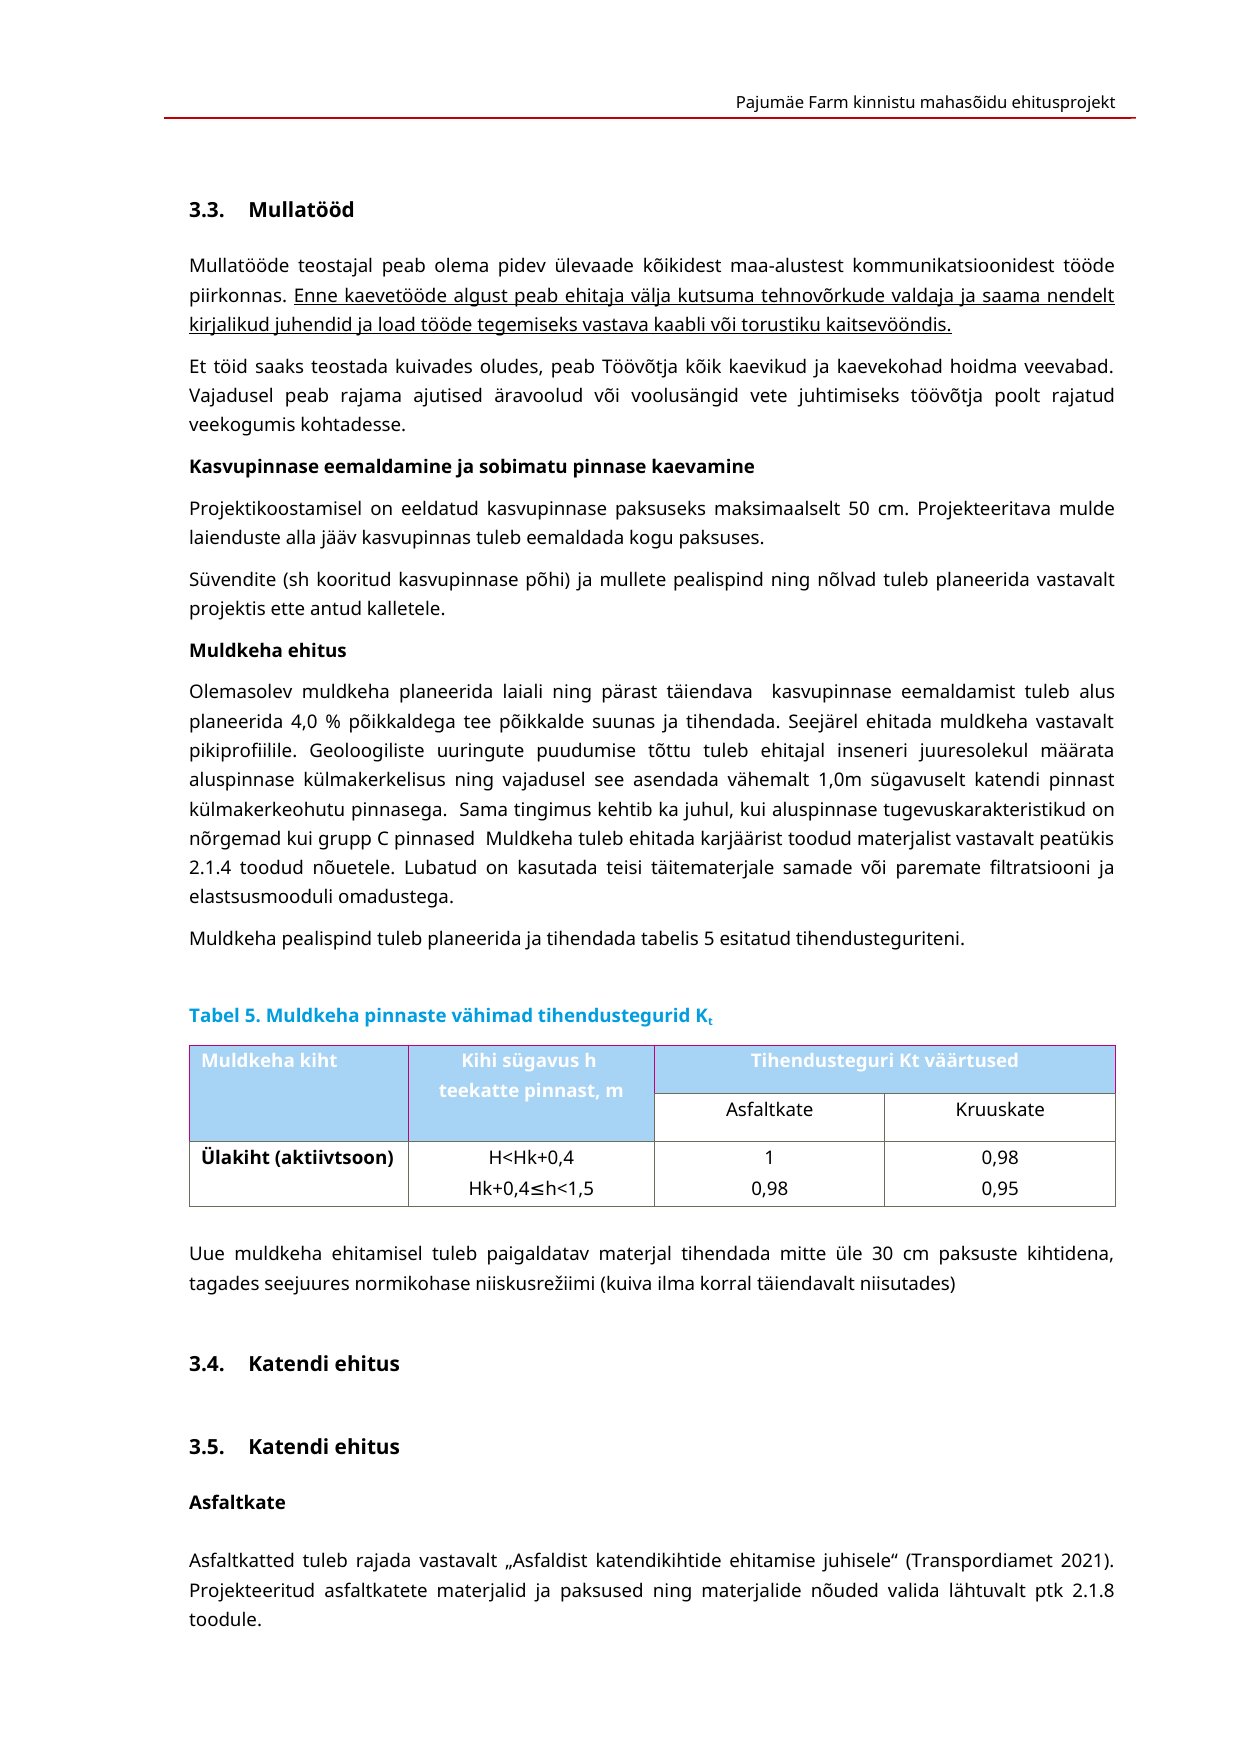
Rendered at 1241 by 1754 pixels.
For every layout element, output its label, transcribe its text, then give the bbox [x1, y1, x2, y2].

text Et töid saaks teostada kuivades oludes, peab Töövõtja kõik kaevikud ja kaevekohad hoidma veevabad. Vajadusel peab rajama ajutised äravoolud või voolusängid vete juhtimiseks töövõtja poolt rajatud veekogumis kohtadesse. [189, 353, 1116, 437]
text Uue muldkeha ehitamisel tuleb paigaldatav materjal tihendada mitte üle 30 cm paksuste kihtidena, tagades seejuures normikohase niiskusrežiimi (kuiva ilma korral täiendavalt niisutades) [189, 1241, 1116, 1295]
table_cell Kruuskate [885, 1094, 1115, 1141]
table_header Tihendusteguri Kt väärtused [655, 1046, 1115, 1093]
text Muldkeha pealispind tuleb planeerida ja tihendada tabelis 5 esitatud tihendusteguriteni. [189, 926, 1116, 951]
table_header Kihi sügavus h teekatte pinnast, m [409, 1046, 654, 1141]
text Tabel 5. Muldkeha pinnaste vähimad tihendustegurid Kt [189, 1003, 1116, 1028]
text Olemasolev muldkeha planeerida laiali ning pärast täiendava kasvupinnase eemaldamist tuleb alus planeerida 4,0 % põikkaldega tee põikkalde suunas ja tihendada. Seejärel ehitada muldkeha vastavalt pikiprofiilile. Geoloogiliste uuringute puudumise tõttu tuleb ehitajal inseneri juuresolekul määrata aluspinnase külmakerkelisus ning vajadusel see asendada vähemalt 1,0m sügavuselt katendi pinnast külmakerkeohutu pinnasega. Sama tingimus kehtib ka juhul, kui aluspinnase tugevuskarakteristikud on nõrgemad kui grupp C pinnased Muldkeha tuleb ehitada karjäärist toodud materjalist vastavalt peatükis 2.1.4 toodud nõuetele. Lubatud on kasutada teisi täitematerjale samade või paremate filtratsiooni ja elastsusmooduli omadustega. [189, 679, 1116, 909]
text Asfaltkatted tuleb rajada vastavalt „Asfaldist katendikihtide ehitamise juhisele“ (Transpordiamet 2021). Projekteeritud asfaltkatete materjalid ja paksused ning materjalide nõuded valida lähtuvalt ptk 2.1.8 toodule. [189, 1548, 1116, 1632]
text Süvendite (sh kooritud kasvupinnase põhi) ja mullete pealispind ning nõlvad tuleb planeerida vastavalt projektis ette antud kalletele. [189, 566, 1116, 621]
text Projektikoostamisel on eeldatud kasvupinnase paksuseks maksimaalselt 50 cm. Projekteeritava mulde laienduste alla jääv kasvupinnas tuleb eemaldada kogu paksuses. [189, 495, 1116, 550]
subtitle Katendi ehitus [189, 1349, 1116, 1378]
text Kasvupinnase eemaldamine ja sobimatu pinnase kaevamine [189, 453, 1116, 479]
table_header Muldkeha kiht [190, 1046, 408, 1141]
subtitle Mullatööd [189, 195, 1116, 223]
table_cell Ülakiht (aktiivtsoon) [190, 1142, 408, 1206]
table_cell 1 0,98 [655, 1142, 884, 1206]
text Mullatööde teostajal peab olema pidev ülevaade kõikidest maa-alustest kommunikatsioonidest tööde piirkonnas. Enne kaevetööde algust peab ehitaja välja kutsuma tehnovõrkude valdaja ja saama nendelt kirjalikud juhendid ja load tööde tegemiseks vastava kaabli või torustiku kaitsevööndis. [189, 253, 1116, 337]
text Asfaltkate [189, 1489, 1116, 1515]
text Muldkeha ehitus [189, 637, 1116, 663]
table_cell 0,98 0,95 [885, 1142, 1115, 1206]
table_cell H<Hk+0,4 Hk+0,4≤h<1,5 [409, 1142, 654, 1206]
table_cell Asfaltkate [655, 1094, 884, 1141]
subtitle Katendi ehitus [189, 1432, 1116, 1460]
